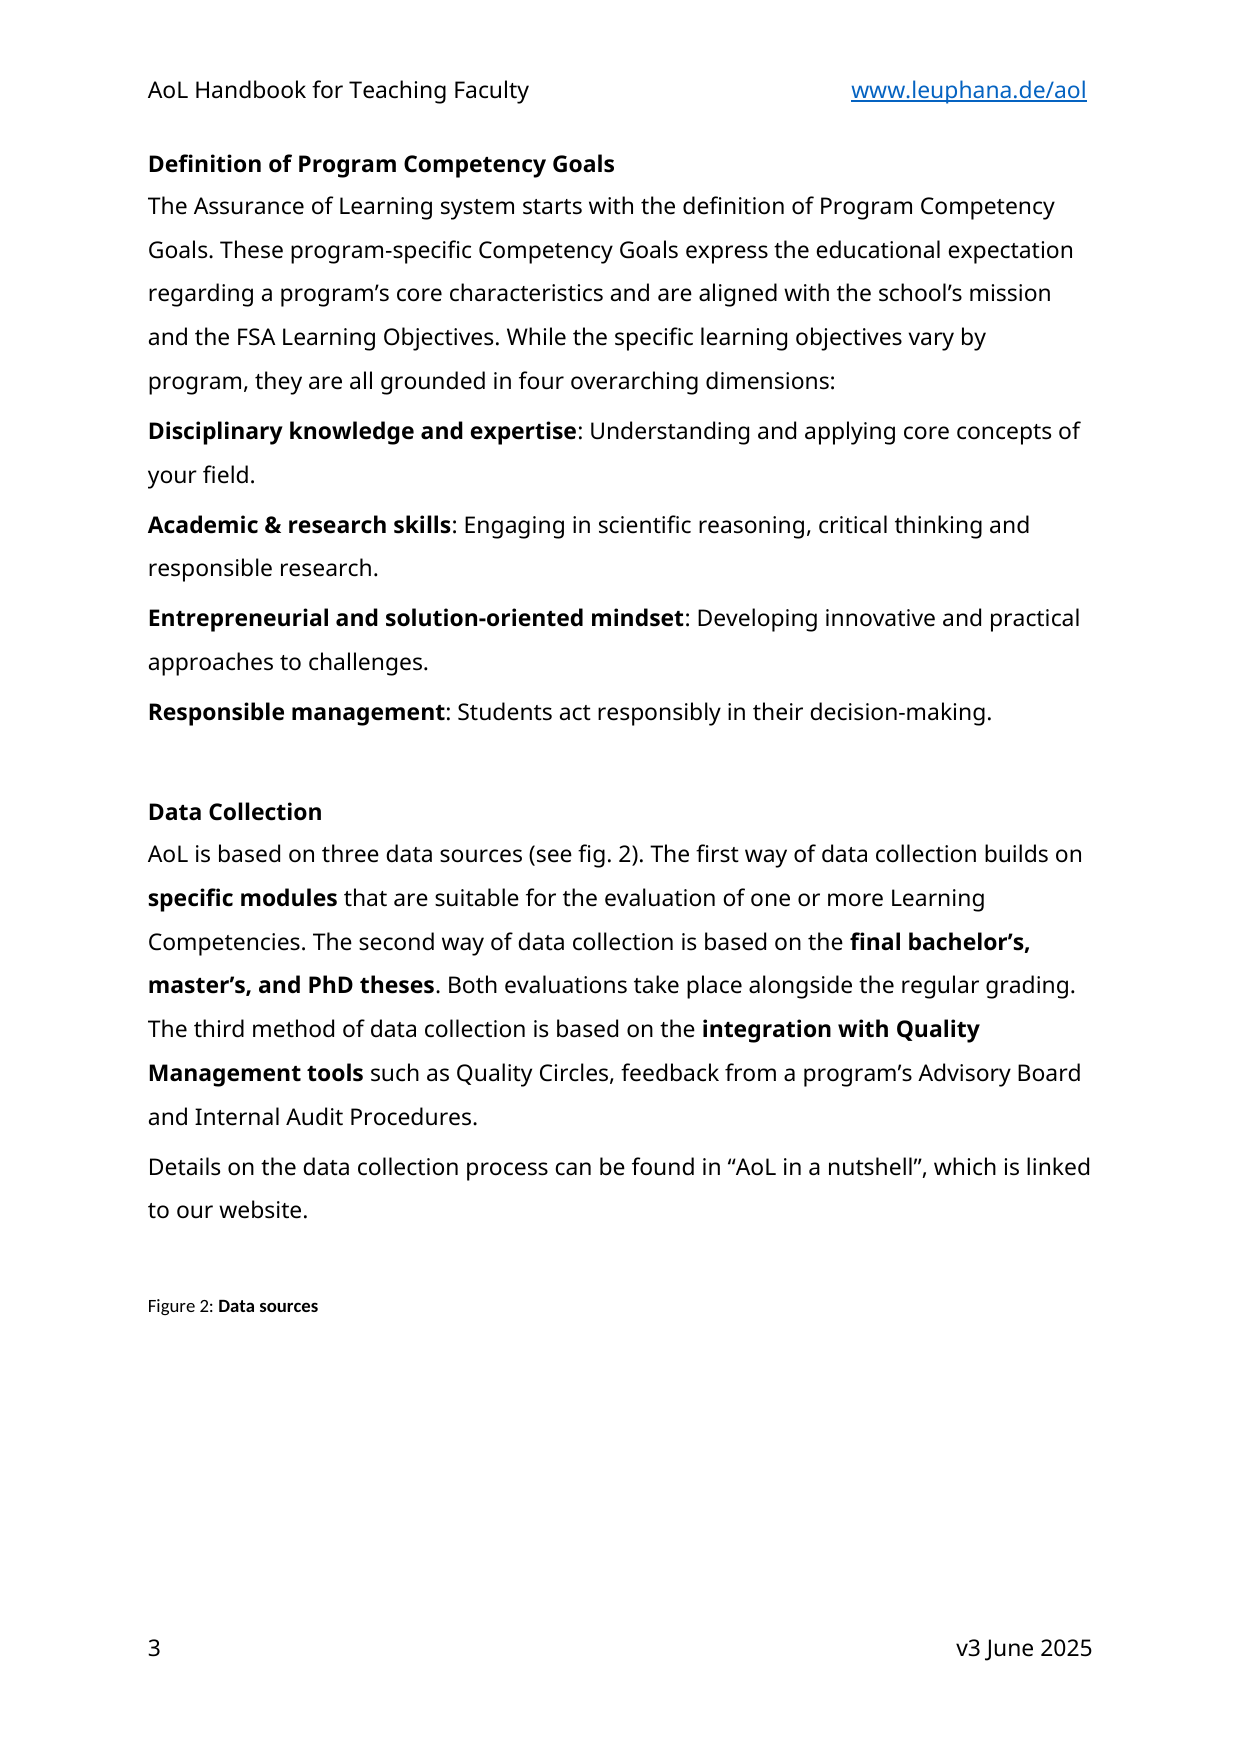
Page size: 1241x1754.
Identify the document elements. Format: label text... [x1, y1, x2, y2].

subtitle Data Collection [148, 796, 1093, 827]
text Details on the data collection process can be found in “AoL in a nutshell”, which is linked to our website. [148, 1151, 1093, 1226]
text Responsible management: Students act responsibly in their decision-making. [148, 696, 1093, 727]
text Disciplinary knowledge and expertise: Understanding and applying core concepts of your field. [148, 415, 1093, 490]
text Entrepreneurial and solution-oriented mindset: Developing innovative and practical approaches to challenges. [148, 602, 1093, 677]
text Academic & research skills: Engaging in scientific reasoning, critical thinking and responsible research. [148, 508, 1093, 583]
text Figure 2: Data sources [148, 1294, 1093, 1317]
text AoL is based on three data sources (see fig. 2). The first way of data collection builds on specific modules that are suitable for the evaluation of one or more Learning Competencies. The second way of data collection is based on the final bachelor’s, master’s, and PhD theses. Both evaluations take place alongside the regular grading. The third method of data collection is based on the integration with Quality Management tools such as Quality Circles, feedback from a program’s Advisory Board and Internal Audit Procedures. [148, 838, 1093, 1132]
subtitle Definition of Program Competency Goals [148, 148, 1093, 179]
text The Assurance of Learning system starts with the definition of Program Competency Goals. These program-specific Competency Goals express the educational expectation regarding a program’s core characteristics and are aligned with the school’s mission and the FSA Learning Objectives. While the specific learning objectives vary by program, they are all grounded in four overarching dimensions: [148, 190, 1093, 396]
